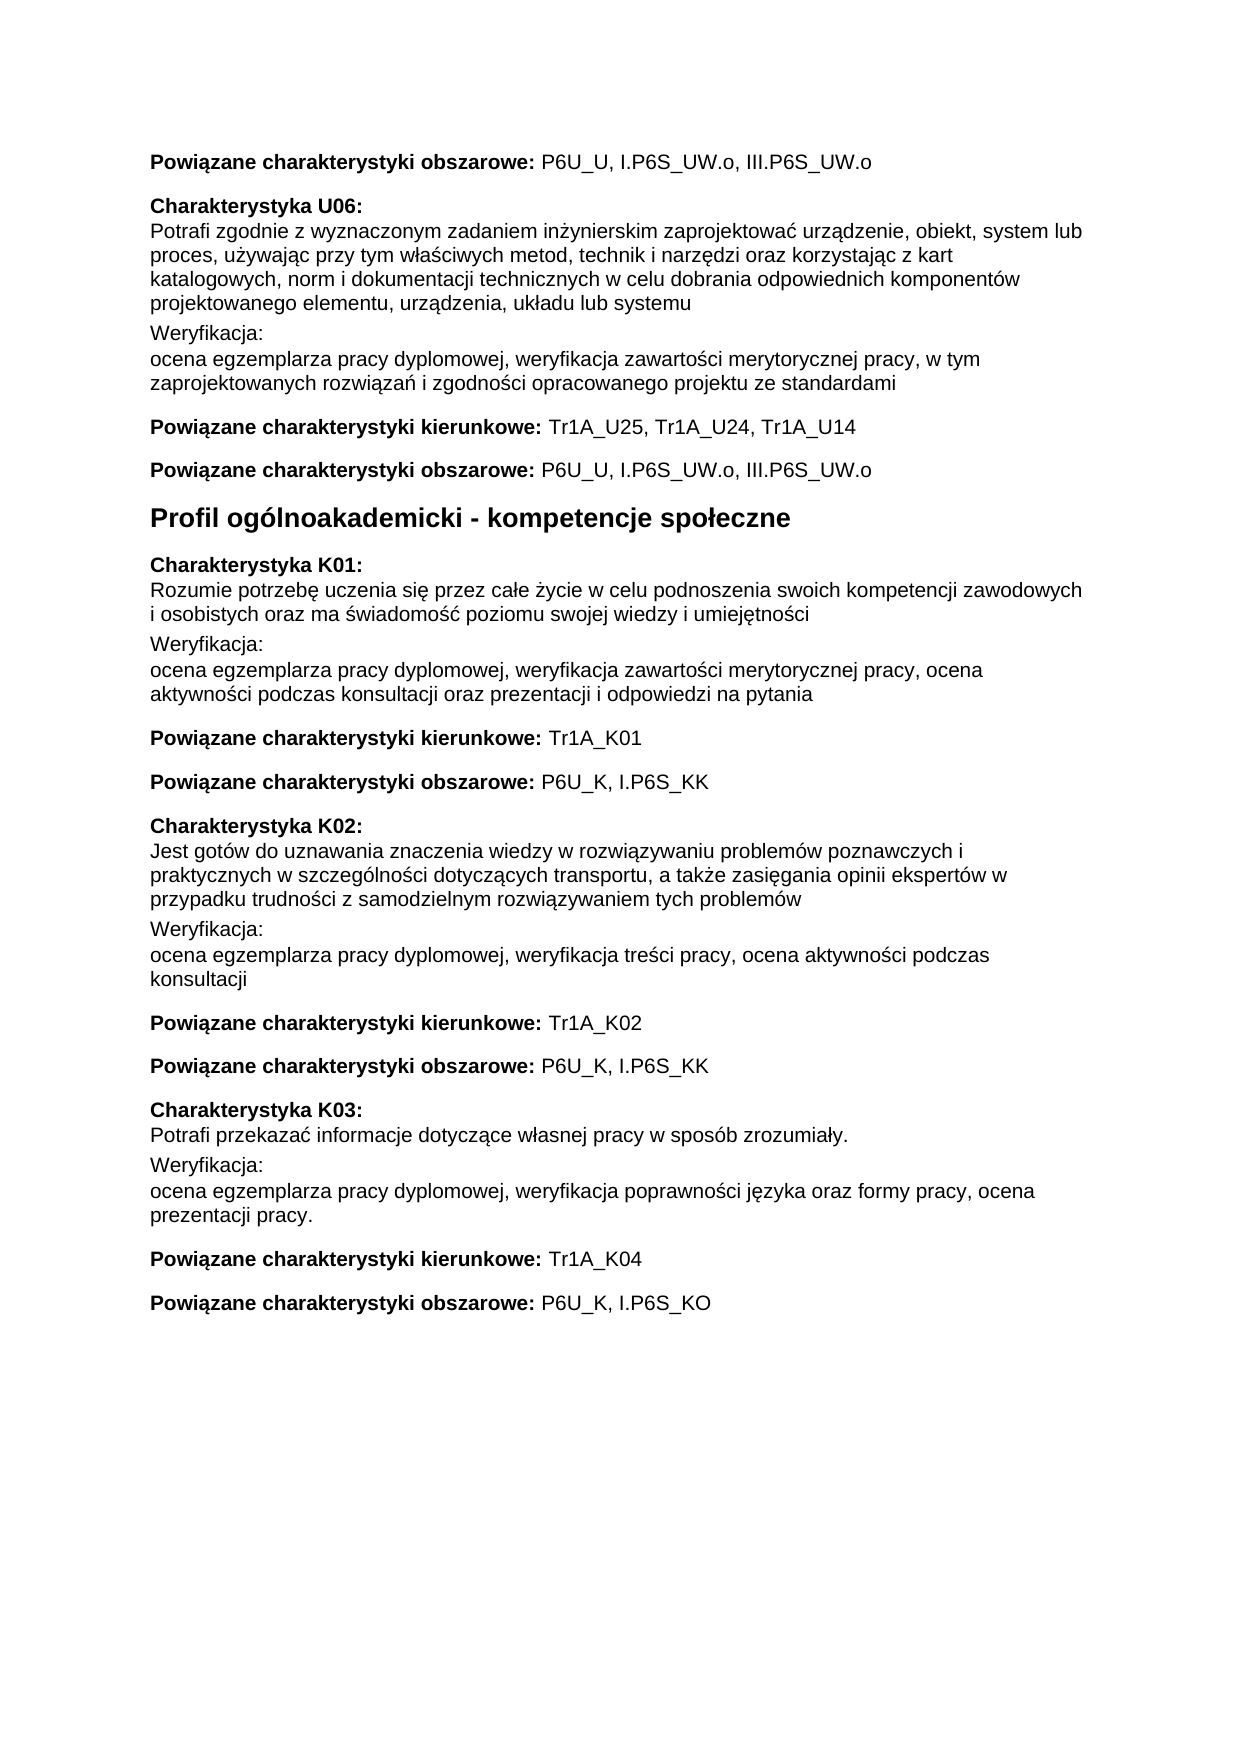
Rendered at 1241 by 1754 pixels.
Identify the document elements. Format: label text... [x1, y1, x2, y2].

text Weryfikacja: [150, 917, 1090, 941]
text ocena egzemplarza pracy dyplomowej, weryfikacja treści pracy, ocena aktywności podczas konsultacji [150, 943, 1090, 991]
text Weryfikacja: [150, 632, 1090, 656]
text Powiązane charakterystyki obszarowe: P6U_K, I.P6S_KO [150, 1291, 1090, 1314]
text Powiązane charakterystyki obszarowe: P6U_U, I.P6S_UW.o, III.P6S_UW.o [150, 458, 1090, 482]
text Weryfikacja: [150, 321, 1090, 345]
subtitle Profil ogólnoakademicki - kompetencje społeczne [150, 502, 1090, 533]
text Charakterystyka U06: [150, 194, 1090, 218]
text Charakterystyka K03: [150, 1098, 1090, 1122]
text Charakterystyka K02: [150, 813, 1090, 837]
text Potrafi przekazać informacje dotyczące własnej pracy w sposób zrozumiały. [150, 1123, 1090, 1147]
text Weryfikacja: [150, 1153, 1090, 1177]
text ocena egzemplarza pracy dyplomowej, weryfikacja poprawności języka oraz formy pracy, ocena prezentacji pracy. [150, 1179, 1090, 1227]
text Powiązane charakterystyki kierunkowe: Tr1A_K01 [150, 726, 1090, 750]
text Powiązane charakterystyki obszarowe: P6U_U, I.P6S_UW.o, III.P6S_UW.o [150, 150, 1090, 174]
text Charakterystyka K01: [150, 553, 1090, 577]
text Powiązane charakterystyki obszarowe: P6U_K, I.P6S_KK [150, 1054, 1090, 1078]
text Powiązane charakterystyki kierunkowe: Tr1A_U25, Tr1A_U24, Tr1A_U14 [150, 414, 1090, 438]
text Potrafi zgodnie z wyznaczonym zadaniem inżynierskim zaprojektować urządzenie, obiekt, system lub proces, używając przy tym właściwych metod, technik i narzędzi oraz korzystając z kart katalogowych, norm i dokumentacji technicznych w celu dobrania odpowiednich komponentów projektowanego elementu, urządzenia, układu lub systemu [150, 219, 1090, 314]
text Powiązane charakterystyki kierunkowe: Tr1A_K04 [150, 1247, 1090, 1271]
text Jest gotów do uznawania znaczenia wiedzy w rozwiązywaniu problemów poznawczych i praktycznych w szczególności dotyczących transportu, a także zasięgania opinii ekspertów w przypadku trudności z samodzielnym rozwiązywaniem tych problemów [150, 838, 1090, 910]
text Powiązane charakterystyki obszarowe: P6U_K, I.P6S_KK [150, 770, 1090, 794]
text ocena egzemplarza pracy dyplomowej, weryfikacja zawartości merytorycznej pracy, ocena aktywności podczas konsultacji oraz prezentacji i odpowiedzi na pytania [150, 658, 1090, 706]
text ocena egzemplarza pracy dyplomowej, weryfikacja zawartości merytorycznej pracy, w tym zaprojektowanych rozwiązań i zgodności opracowanego projektu ze standardami [150, 347, 1090, 395]
text Powiązane charakterystyki kierunkowe: Tr1A_K02 [150, 1010, 1090, 1034]
text Rozumie potrzebę uczenia się przez całe życie w celu podnoszenia swoich kompetencji zawodowych i osobistych oraz ma świadomość poziomu swojej wiedzy i umiejętności [150, 578, 1090, 626]
